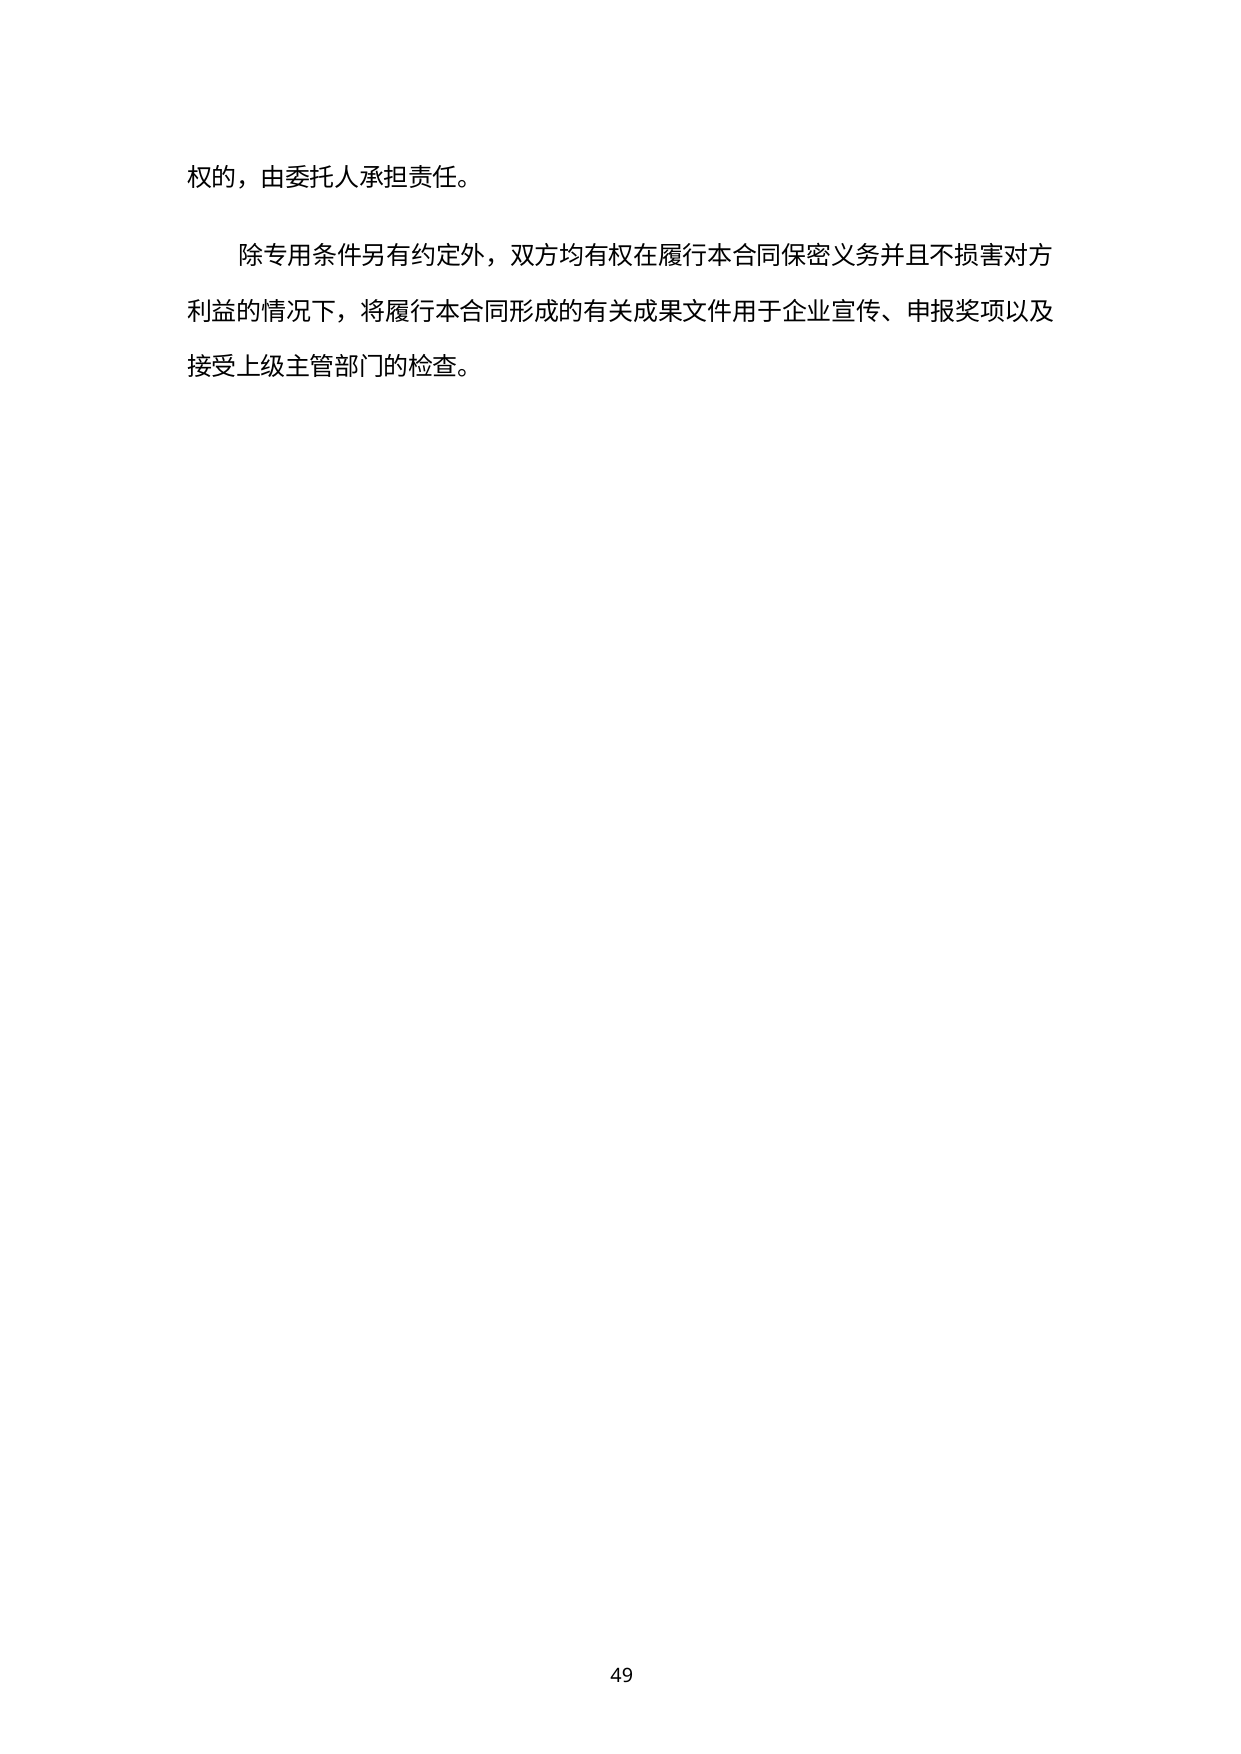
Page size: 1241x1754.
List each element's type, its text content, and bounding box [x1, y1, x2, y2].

text 权的，由委托人承担责任。 [187, 161, 1054, 193]
text 除专用条件另有约定外，双方均有权在履行本合同保密义务并且不损害对方 利益的情况下，将履行本合同形成的有关成果文件用于企业宣传、申报奖项以及 接受上级主管部门的检查。 [187, 236, 1054, 383]
